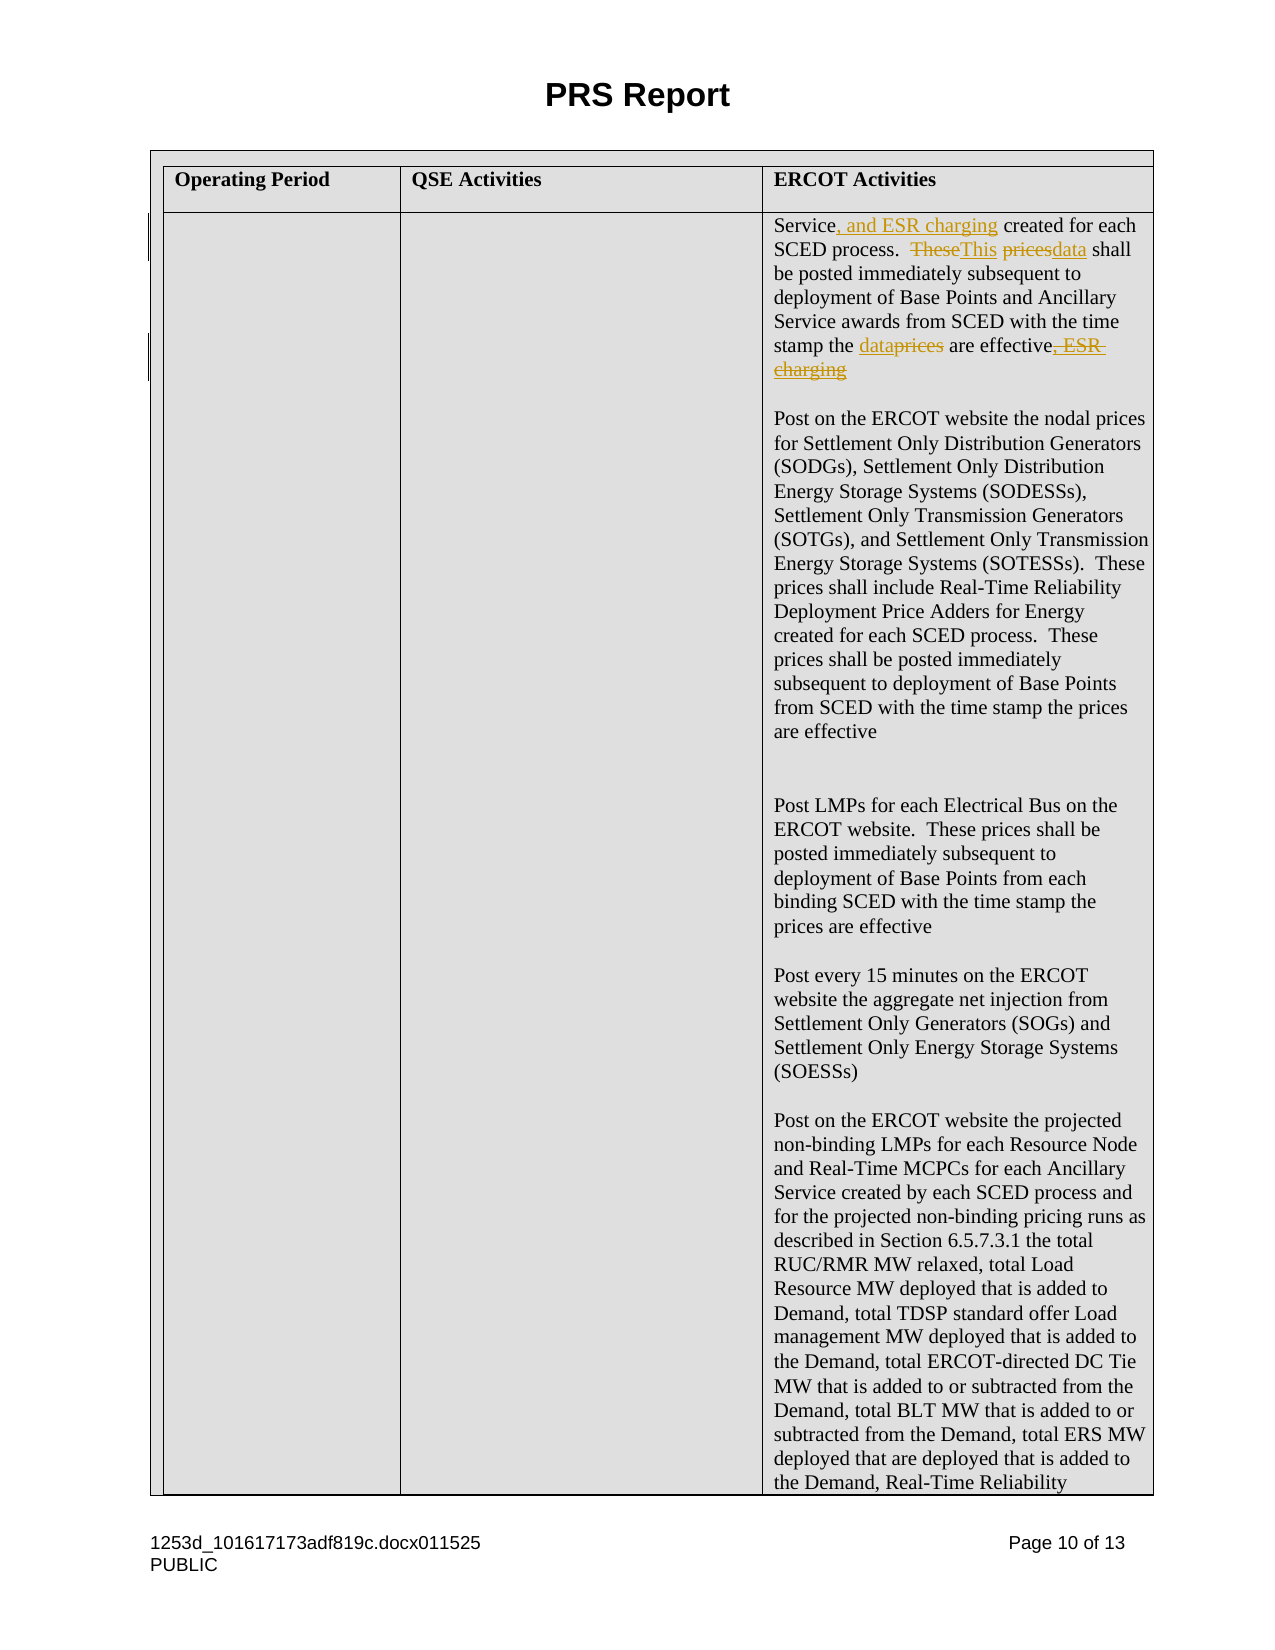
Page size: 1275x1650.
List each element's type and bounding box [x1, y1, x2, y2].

table_header [151, 151, 1153, 1495]
